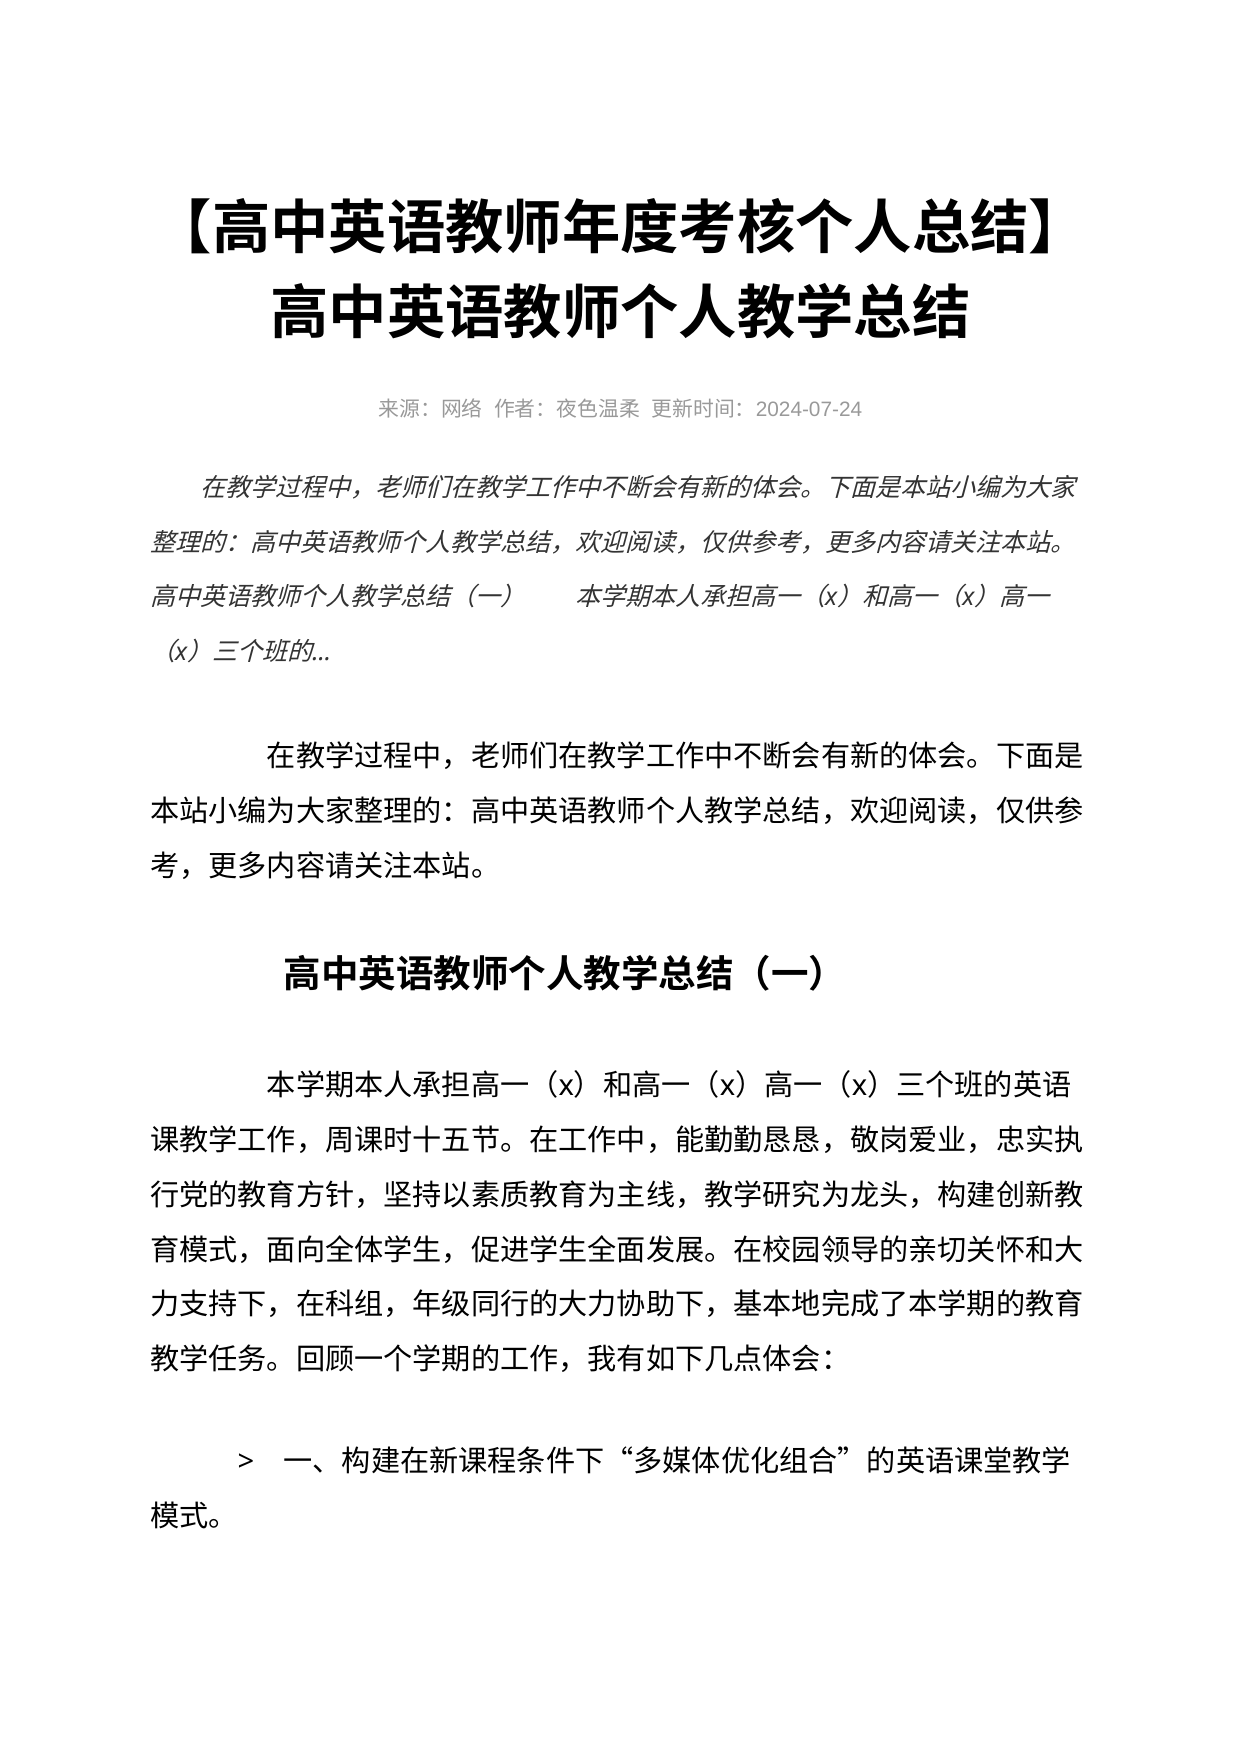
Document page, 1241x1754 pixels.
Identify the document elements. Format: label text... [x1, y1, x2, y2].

text > 一、构建在新课程条件下“多媒体优化组合”的英语课堂教学模式。 [150, 1438, 1090, 1535]
text 在教学过程中，老师们在教学工作中不断会有新的体会。下面是本站小编为大家整理的：高中英语教师个人教学总结，欢迎阅读，仅供参考，更多内容请关注本站。 [150, 732, 1090, 884]
text 来源：网络 作者：夜色温柔 更新时间：2024-07-24 [150, 397, 1090, 421]
subtitle 【高中英语教师年度考核个人总结】高中英语教师个人教学总结 [150, 181, 1090, 350]
text 高中英语教师个人教学总结（一） [150, 944, 1090, 998]
text 本学期本人承担高一（x）和高一（x）高一（x）三个班的英语课教学工作，周课时十五节。在工作中，能勤勤恳恳，敬岗爱业，忠实执行党的教育方针，坚持以素质教育为主线，教学研究为龙头，构建创新教育模式，面向全体学生，促进学生全面发展。在校园领导的亲切关怀和大力支持下，在科组，年级同行的大力协助下，基本地完成了本学期的教育教学任务。回顾一个学期的工作，我有如下几点体会： [150, 1061, 1090, 1378]
text 在教学过程中，老师们在教学工作中不断会有新的体会。下面是本站小编为大家整理的：高中英语教师个人教学总结，欢迎阅读，仅供参考，更多内容请关注本站。 高中英语教师个人教学总结（一） 本学期本人承担高一（x）和高一（x）高一（x）三个班的... [150, 468, 1090, 667]
